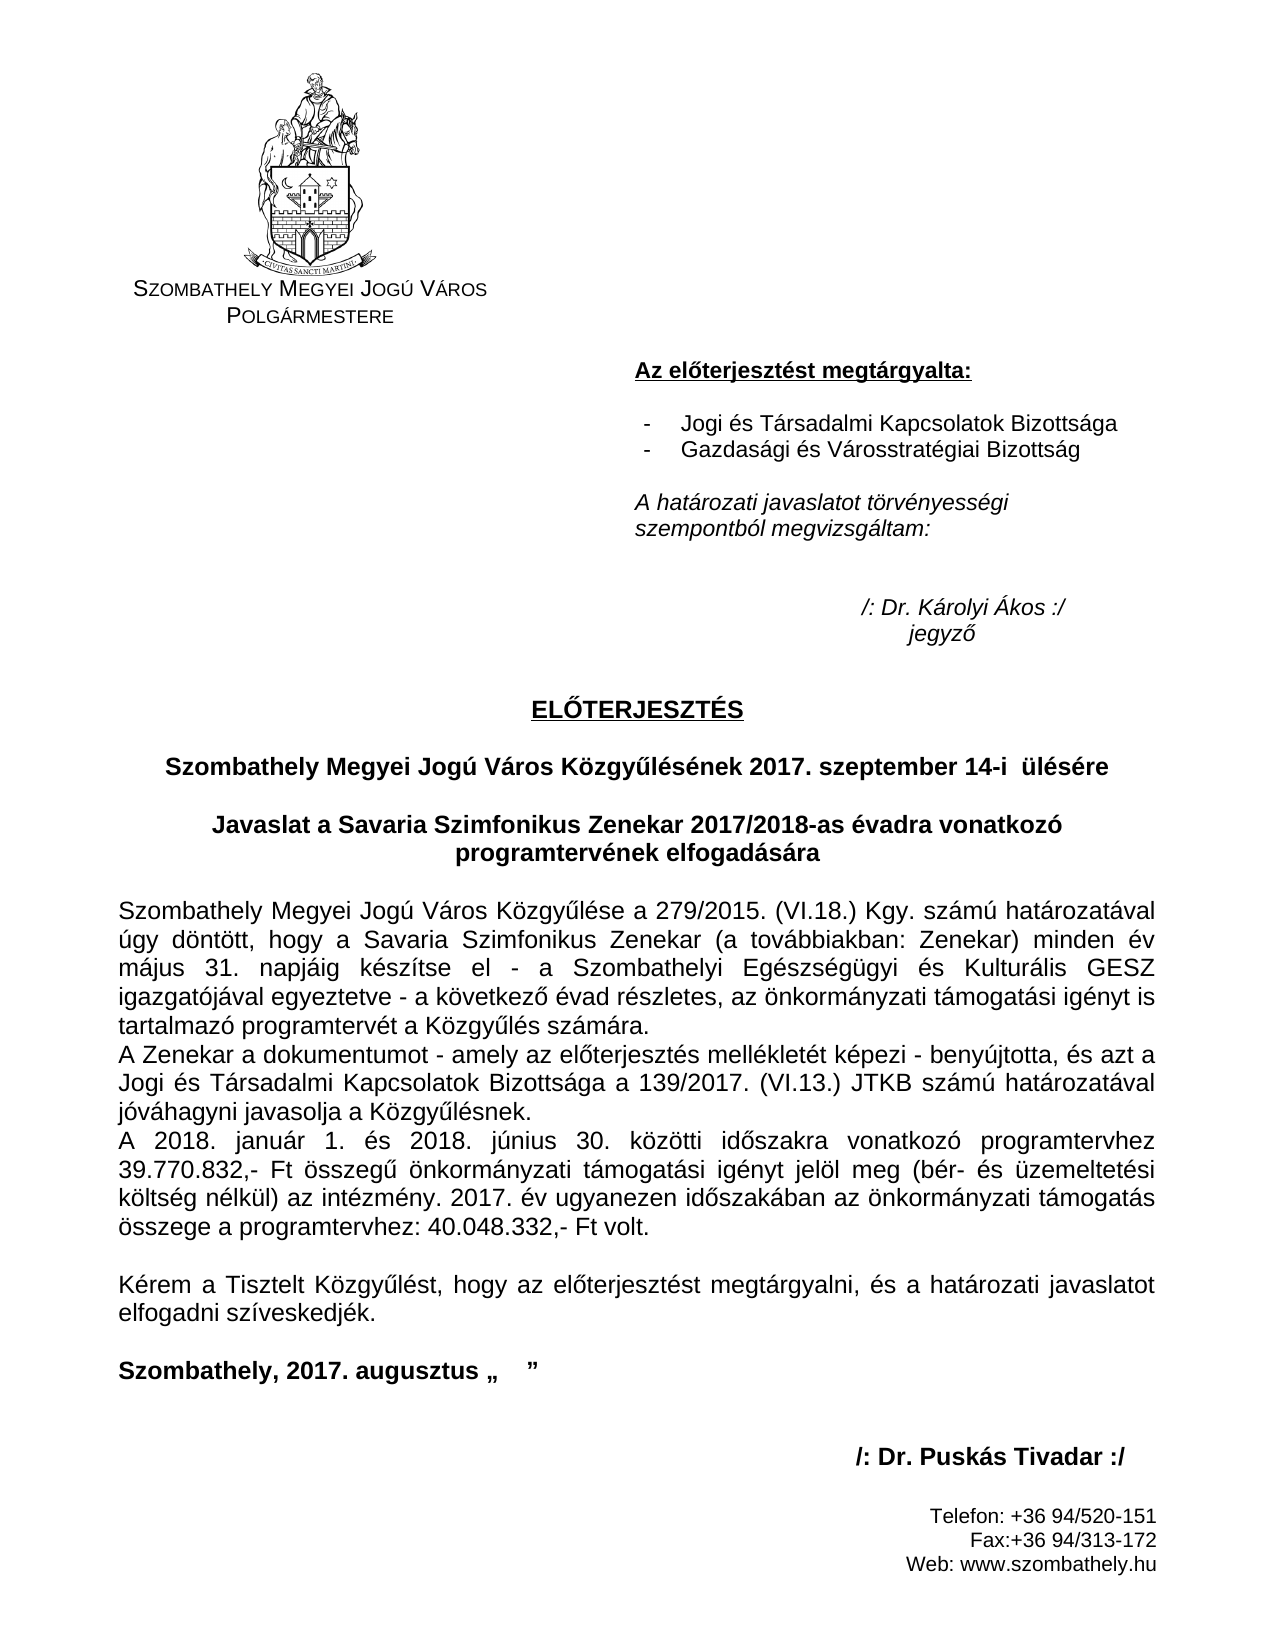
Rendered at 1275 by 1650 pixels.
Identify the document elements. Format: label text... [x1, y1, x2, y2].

text /: Dr. Károlyi Ákos :/ [782, 594, 1157, 620]
text ELŐTERJESZTÉS [118, 695, 1157, 723]
text jegyző [118, 620, 1157, 647]
text A 2018. január 1. és 2018. június 30. közötti időszakra vonatkozó programtervhez 39.770.832,- Ft összegű önkormányzati támogatási igényt jelöl meg (bér- és üzemeltetési költség nélkül) az intézmény. 2017. év ugyanezen időszakában az önkormányzati támogatás összege a programtervhez: 40.048.332,- Ft volt. [118, 1126, 1157, 1241]
text Az előterjesztést megtárgyalta: [561, 357, 1157, 383]
text Kérem a Tisztelt Közgyűlést, hogy az előterjesztést megtárgyalni, és a határozati javaslatot elfogadni szíveskedjék. [118, 1270, 1157, 1327]
text Szombathely Megyei Jogú Város Közgyűlése a 279/2015. (VI.18.) Kgy. számú határozatával úgy döntött, hogy a Savaria Szimfonikus Zenekar (a továbbiakban: Zenekar) minden év május 31. napjáig készítse el - a Szombathelyi Egészségügyi és Kulturális GESZ igazgatójával egyeztetve - a következő évad részletes, az önkormányzati támogatási igényt is tartalmazó programtervét a Közgyűlés számára. [118, 896, 1157, 1040]
picture [243, 73, 377, 276]
text Szombathely, 2017. augusztus „ ” [118, 1356, 1157, 1385]
text szempontból megvizsgáltam: [118, 515, 1157, 541]
text Javaslat a Savaria Szimfonikus Zenekar 2017/2018-as évadra vonatkozó programtervének elfogadására [118, 810, 1157, 867]
text A Zenekar a dokumentumot - amely az előterjesztés mellékletét képezi - benyújtotta, és azt a Jogi és Társadalmi Kapcsolatok Bizottsága a 139/2017. (VI.13.) JTKB számú határozatával jóváhagyni javasolja a Közgyűlésnek. [118, 1040, 1157, 1126]
text /: Dr. Puskás Tivadar :/ [782, 1442, 1157, 1471]
list Gazdasági és Városstratégiai Bizottság [643, 436, 1157, 462]
text A határozati javaslatot törvényességi [118, 489, 1157, 515]
text Szombathely Megyei Jogú Város Közgyűlésének 2017. szeptember 14-i ülésére [118, 752, 1157, 781]
list Jogi és Társadalmi Kapcsolatok Bizottsága [643, 409, 1157, 436]
